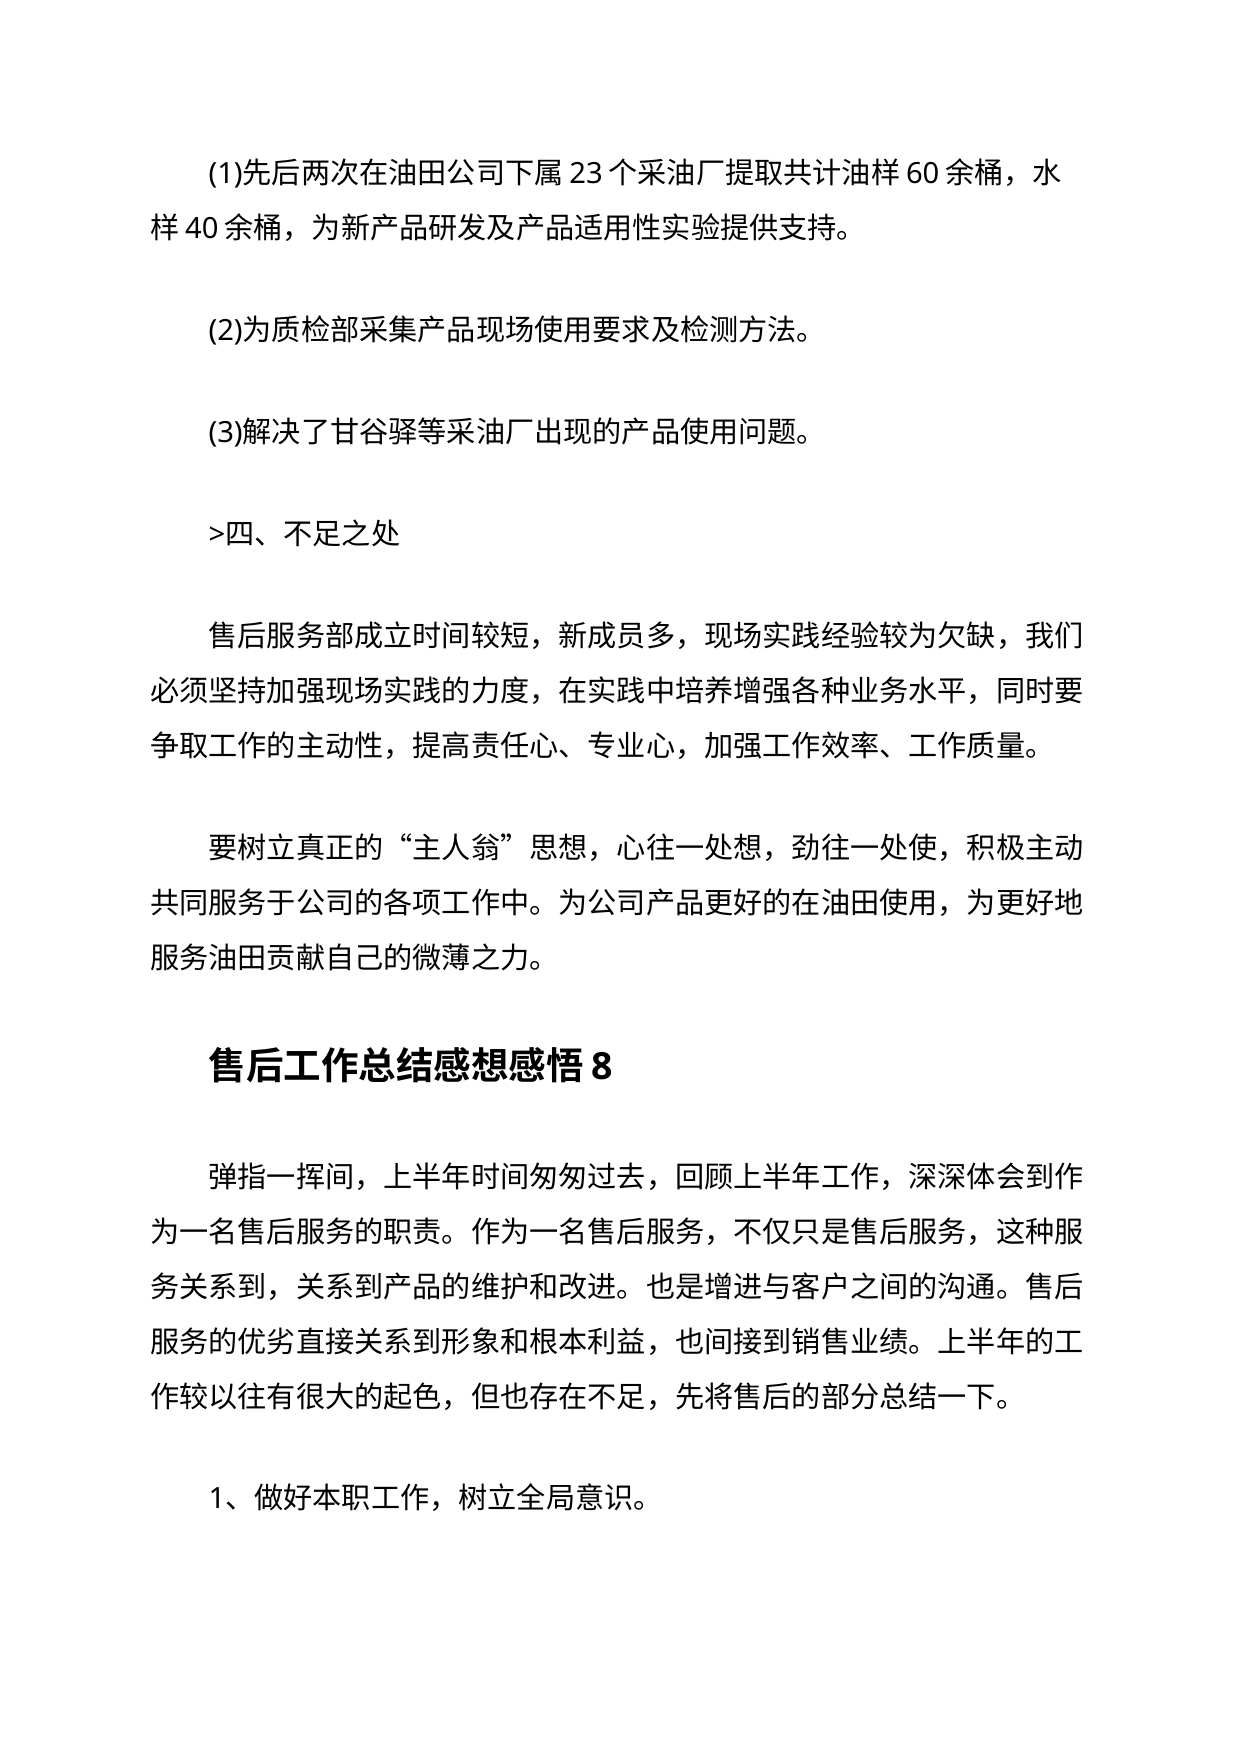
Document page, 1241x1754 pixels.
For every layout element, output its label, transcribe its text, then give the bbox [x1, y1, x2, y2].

text (2)为质检部采集产品现场使用要求及检测方法。 [150, 307, 1090, 349]
text 售后服务部成立时间较短，新成员多，现场实践经验较为欠缺，我们必须坚持加强现场实践的力度，在实践中培养增强各种业务水平，同时要争取工作的主动性，提高责任心、专业心，加强工作效率、工作质量。 [150, 613, 1090, 765]
text 弹指一挥间，上半年时间匆匆过去，回顾上半年工作，深深体会到作为一名售后服务的职责。作为一名售后服务，不仅只是售后服务，这种服务关系到，关系到产品的维护和改进。也是增进与客户之间的沟通。售后服务的优劣直接关系到形象和根本利益，也间接到销售业绩。上半年的工作较以往有很大的起色，但也存在不足，先将售后的部分总结一下。 [150, 1154, 1090, 1416]
text (1)先后两次在油田公司下属23个采油厂提取共计油样60余桶，水样40余桶，为新产品研发及产品适用性实验提供支持。 [150, 150, 1090, 247]
text 1、做好本职工作，树立全局意识。 [150, 1475, 1090, 1517]
text 售后工作总结感想感悟8 [150, 1036, 1090, 1091]
text 要树立真正的“主人翁”思想，心往一处想，劲往一处使，积极主动共同服务于公司的各项工作中。为公司产品更好的在油田使用，为更好地服务油田贡献自己的微薄之力。 [150, 824, 1090, 977]
text (3)解决了甘谷驿等采油厂出现的产品使用问题。 [150, 409, 1090, 451]
text >四、不足之处 [150, 511, 1090, 553]
